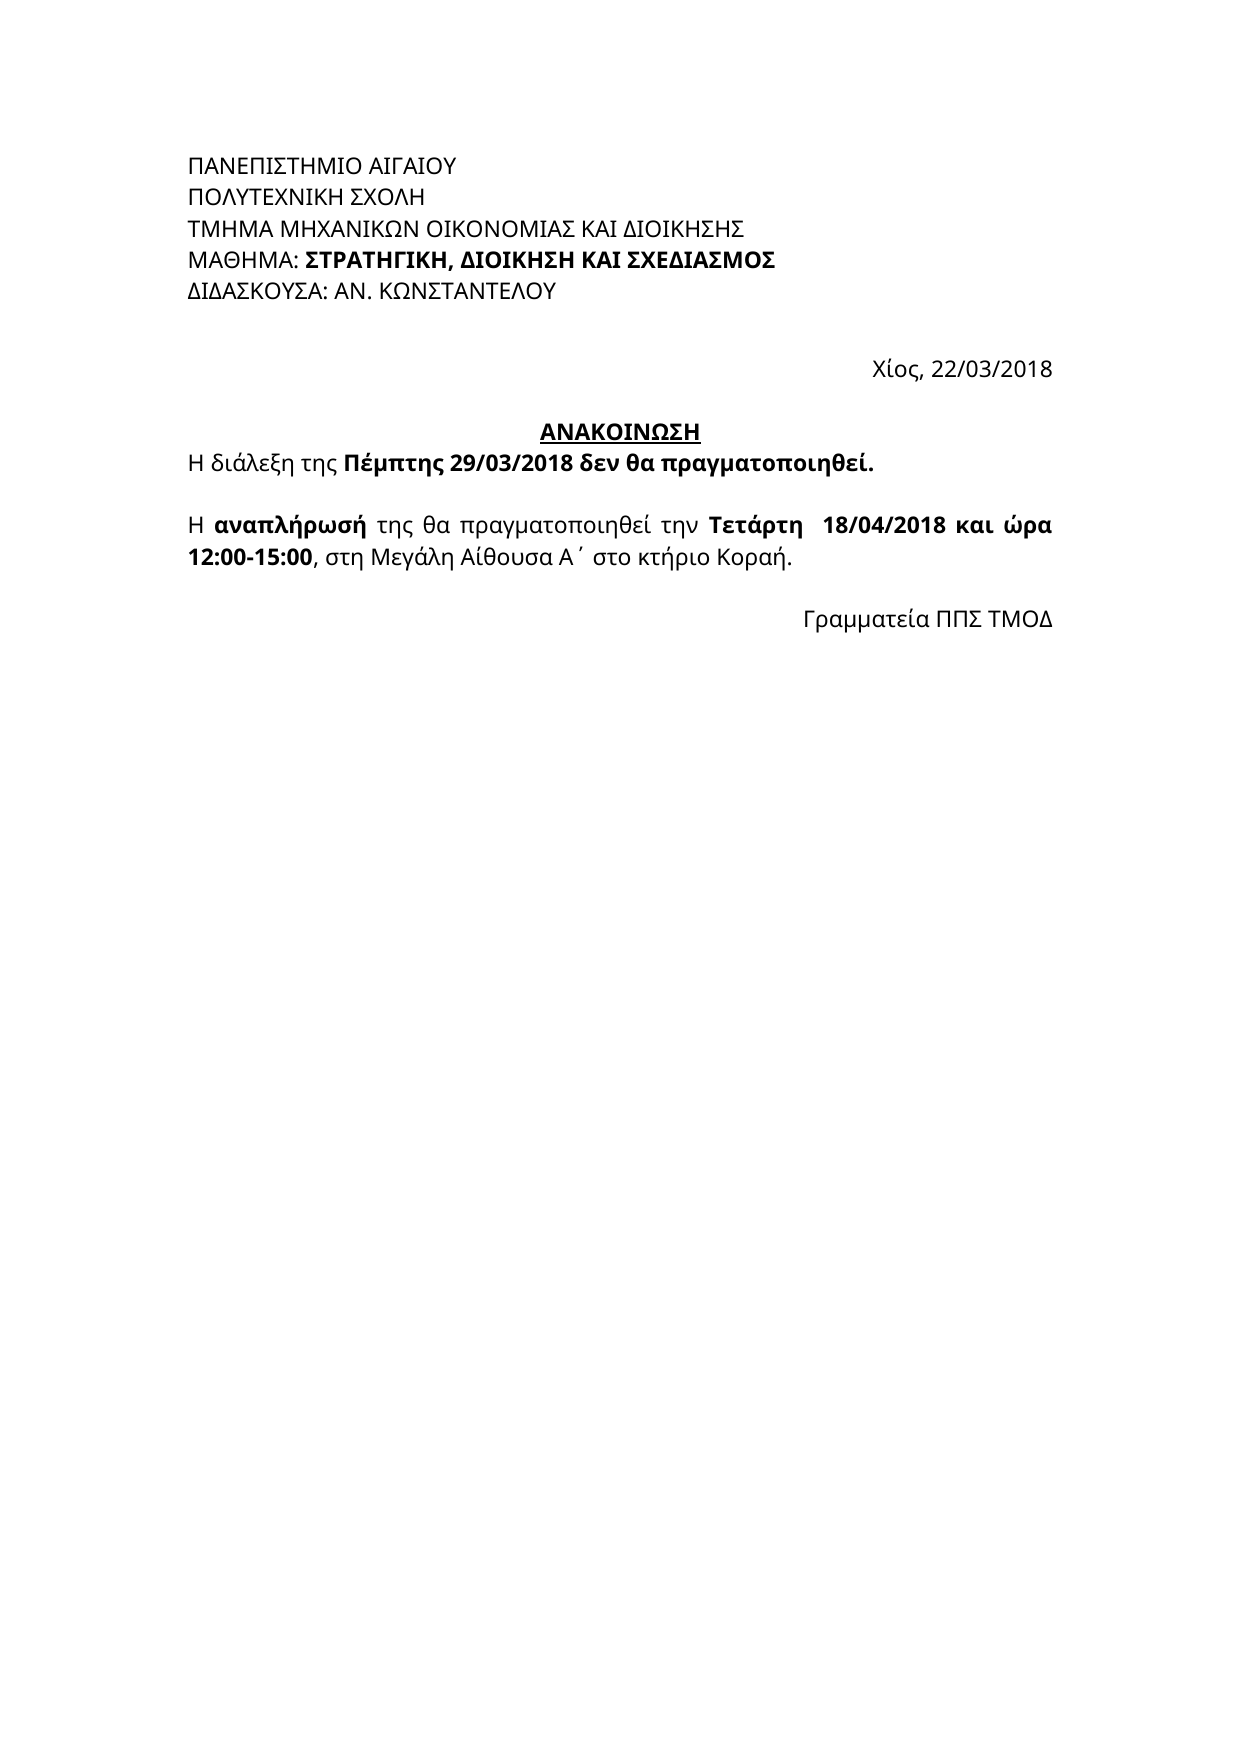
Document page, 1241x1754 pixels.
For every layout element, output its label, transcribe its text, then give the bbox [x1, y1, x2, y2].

text ΜΑΘΗΜΑ: ΣΤΡΑΤΗΓΙΚΗ, ΔΙΟΙΚΗΣΗ ΚΑΙ ΣΧΕΔΙΑΣΜΟΣ [187, 244, 1053, 275]
text ΑΝΑΚΟΙΝΩΣΗ [187, 416, 1053, 447]
text ΔΙΔΑΣΚΟΥΣΑ: ΑΝ. ΚΩΝΣΤΑΝΤΕΛΟΥ [187, 275, 1053, 306]
subtitle ΠΟΛΥΤΕΧΝΙΚΗ ΣΧΟΛΗ [187, 181, 1053, 212]
text ΤΜΗΜΑ ΜΗΧΑΝΙΚΩΝ ΟΙΚΟΝΟΜΙΑΣ ΚΑΙ ΔΙΟΙΚΗΣΗΣ [187, 212, 1053, 244]
subtitle ΠΑΝΕΠΙΣΤΗΜΙΟ ΑΙΓΑΙΟΥ [187, 150, 1053, 181]
text Χίος, 22/03/2018 [187, 353, 1053, 384]
text Γραμματεία ΠΠΣ ΤΜΟΔ [187, 603, 1053, 634]
text Η αναπλήρωσή της θα πραγματοποιηθεί την Τετάρτη 18/04/2018 και ώρα 12:00-15:00, στη Μεγάλη Αίθουσα Α΄ στο κτήριο Κοραή. [187, 509, 1053, 572]
text Η διάλεξη της Πέμπτης 29/03/2018 δεν θα πραγματοποιηθεί. [187, 447, 1053, 478]
